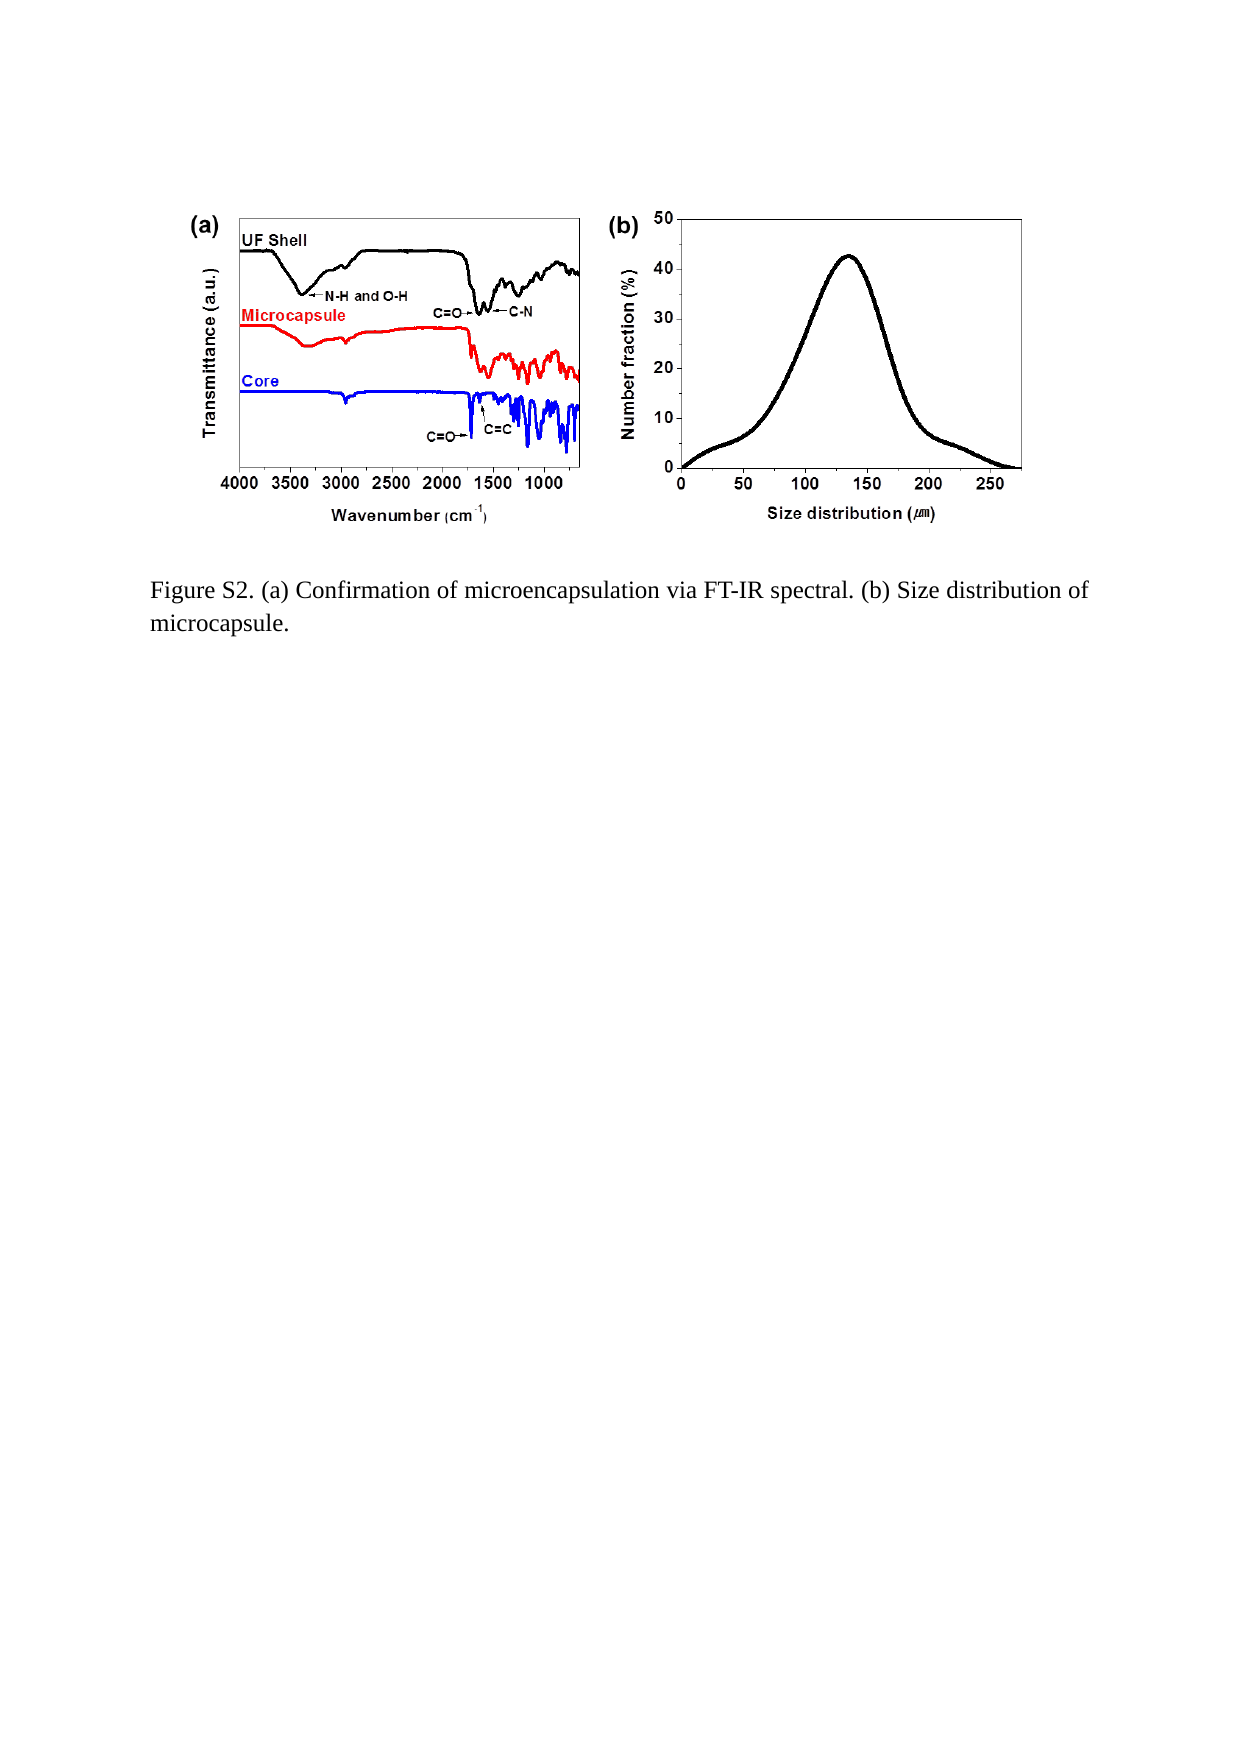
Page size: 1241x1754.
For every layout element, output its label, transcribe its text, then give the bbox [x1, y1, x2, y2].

text Figure S2. (a) Confirmation of microencapsulation via FT-IR spectral. (b) Size distribution of microcapsule. [150, 575, 1090, 637]
picture [150, 177, 1091, 526]
